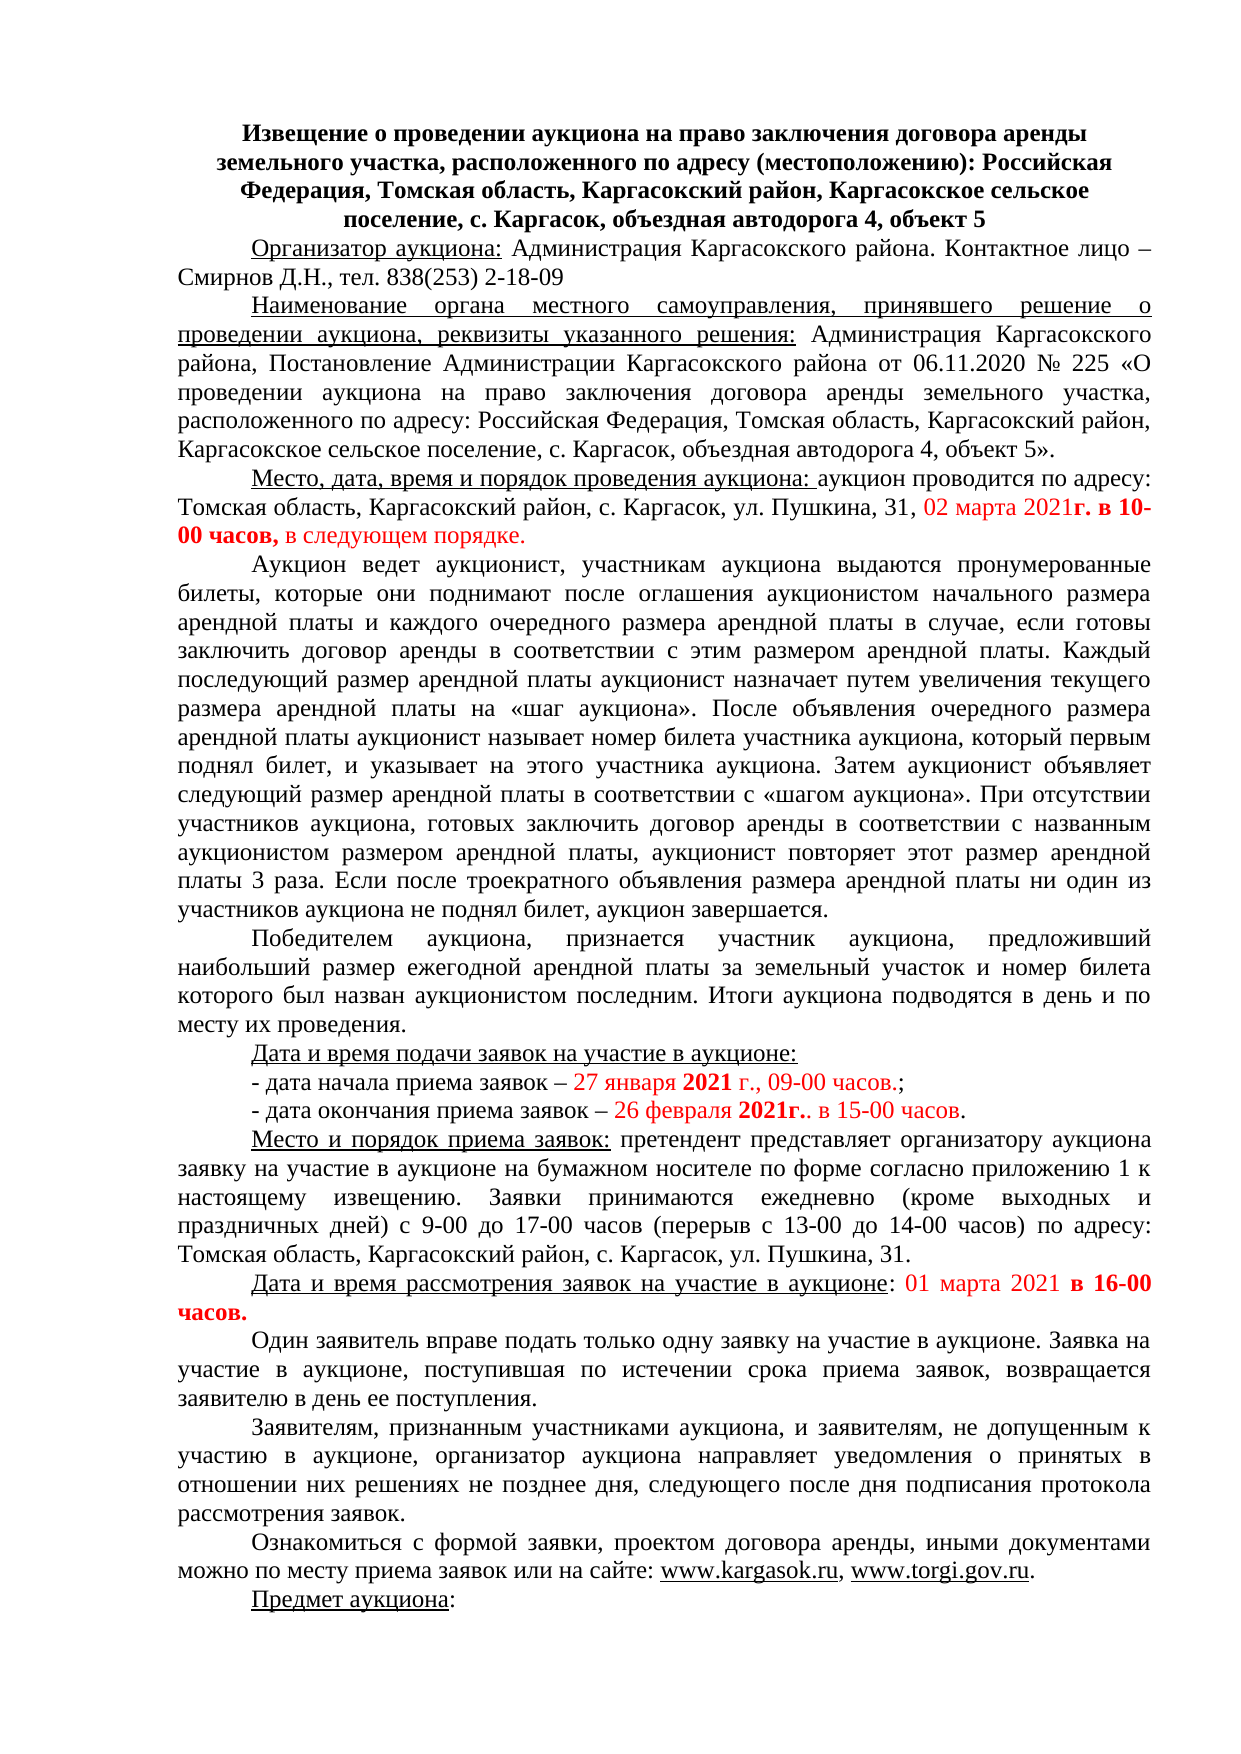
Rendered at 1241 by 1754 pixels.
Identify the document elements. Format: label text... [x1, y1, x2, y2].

text Победителем аукциона, признается участник аукциона, предложивший наибольший размер ежегодной арендной платы за земельный участок и номер билета которого был назван аукционистом последним. Итоги аукциона подводятся в день и по месту их проведения. [177, 923, 1152, 1038]
text Предмет аукциона: [177, 1584, 1152, 1613]
text Заявителям, признанным участниками аукциона, и заявителям, не допущенным к участию в аукционе, организатор аукциона направляет уведомления о принятых в отношении них решениях не позднее дня, следующего после дня подписания протокола рассмотрения заявок. [177, 1412, 1152, 1527]
text Дата и время рассмотрения заявок на участие в аукционе: 01 марта 2021 в 16-00 часов. [177, 1268, 1152, 1326]
text Извещение о проведении аукциона на право заключения договора аренды земельного участка, расположенного по адресу (местоположению): Российская Федерация, Томская область, Каргасокский район, Каргасокское сельское поселение, с. Каргасок, объездная автодорога 4, объект 5 [177, 118, 1152, 233]
text Один заявитель вправе подать только одну заявку на участие в аукционе. Заявка на участие в аукционе, поступившая по истечении срока приема заявок, возвращается заявителю в день ее поступления. [177, 1326, 1152, 1412]
text Организатор аукциона: Администрация Каргасокского района. Контактное лицо – Смирнов Д.Н., тел. 838(253) 2-18-09 [177, 233, 1152, 291]
text Место, дата, время и порядок проведения аукциона: аукцион проводится по адресу: Томская область, Каргасокский район, с. Каргасок, ул. Пушкина, 31, 02 марта 2021г. в 10-00 часов, в следующем порядке. [177, 463, 1152, 549]
text Аукцион ведет аукционист, участникам аукциона выдаются пронумерованные билеты, которые они поднимают после оглашения аукционистом начального размера арендной платы и каждого очередного размера арендной платы в случае, если готовы заключить договор аренды в соответствии с этим размером арендной платы. Каждый последующий размер арендной платы аукционист назначает путем увеличения текущего размера арендной платы на «шаг аукциона». После объявления очередного размера арендной платы аукционист называет номер билета участника аукциона, который первым поднял билет, и указывает на этого участника аукциона. Затем аукционист объявляет следующий размер арендной платы в соответствии с «шагом аукциона». При отсутствии участников аукциона, готовых заключить договор аренды в соответствии с названным аукционистом размером арендной платы, аукционист повторяет этот размер арендной платы 3 раза. Если после троекратного объявления размера арендной платы ни один из участников аукциона не поднял билет, аукцион завершается. [177, 549, 1152, 923]
text Наименование органа местного самоуправления, принявшего решение о проведении аукциона, реквизиты указанного решения: Администрация Каргасокского района, Постановление Администрации Каргасокского района от 06.11.2020 № 225 «О проведении аукциона на право заключения договора аренды земельного участка, расположенного по адресу: Российская Федерация, Томская область, Каргасокский район, Каргасокское сельское поселение, с. Каргасок, объездная автодорога 4, объект 5». [177, 291, 1152, 463]
text Ознакомиться с формой заявки, проектом договора аренды, иными документами можно по месту приема заявок или на сайте: www.kargasok.ru, www.torgi.gov.ru. [177, 1527, 1152, 1584]
text Место и порядок приема заявок: претендент представляет организатору аукциона заявку на участие в аукционе на бумажном носителе по форме согласно приложению 1 к настоящему извещению. Заявки принимаются ежедневно (кроме выходных и праздничных дней) с 9-00 до 17-00 часов (перерыв с 13-00 до 14-00 часов) по адресу: Томская область, Каргасокский район, с. Каргасок, ул. Пушкина, 31. [177, 1124, 1152, 1268]
text Дата и время подачи заявок на участие в аукционе: [177, 1038, 1152, 1067]
text - дата начала приема заявок – 27 января 2021 г., 09-00 часов.; [177, 1067, 1152, 1096]
text - дата окончания приема заявок – 26 февраля 2021г.. в 15-00 часов. [177, 1096, 1152, 1124]
